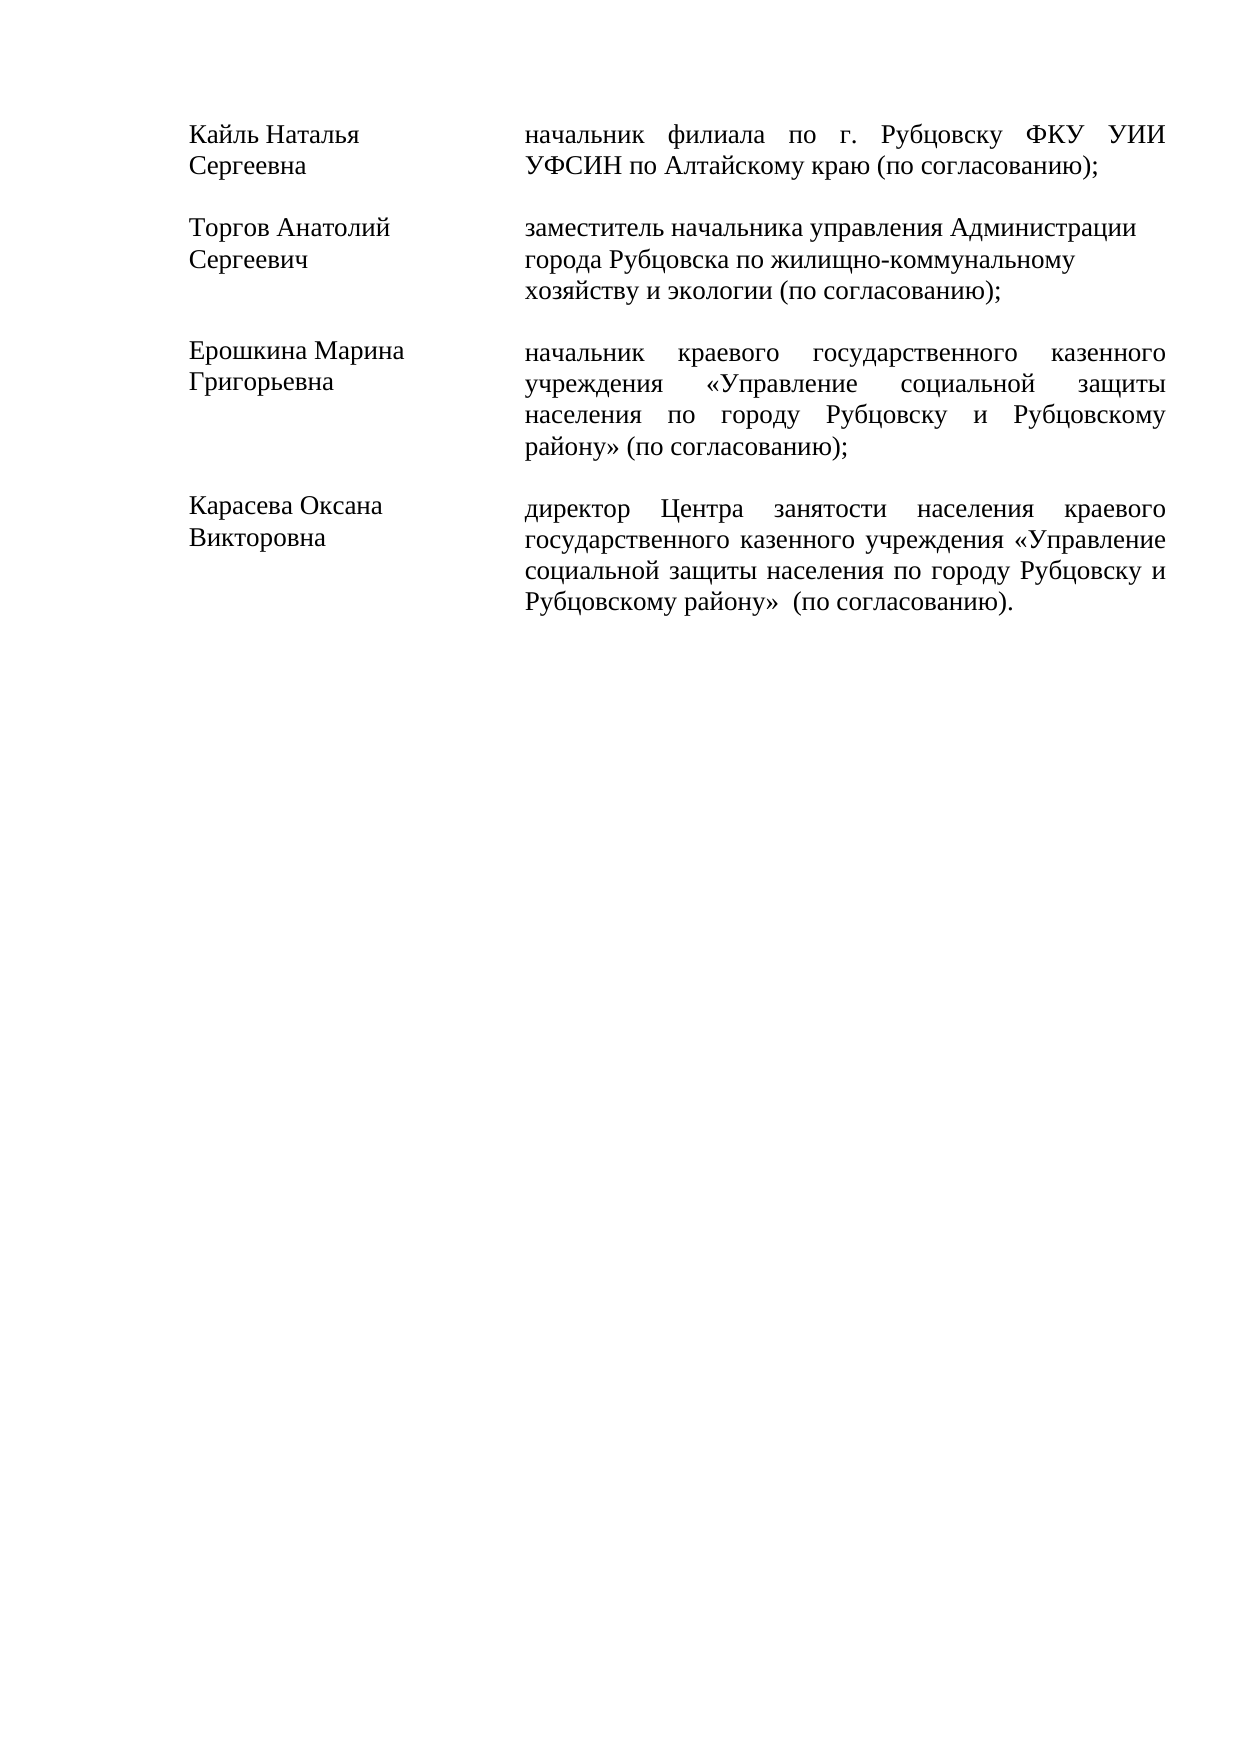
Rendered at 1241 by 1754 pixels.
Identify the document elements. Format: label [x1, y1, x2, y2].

table_cell [513, 118, 1178, 648]
table_cell [177, 118, 513, 648]
